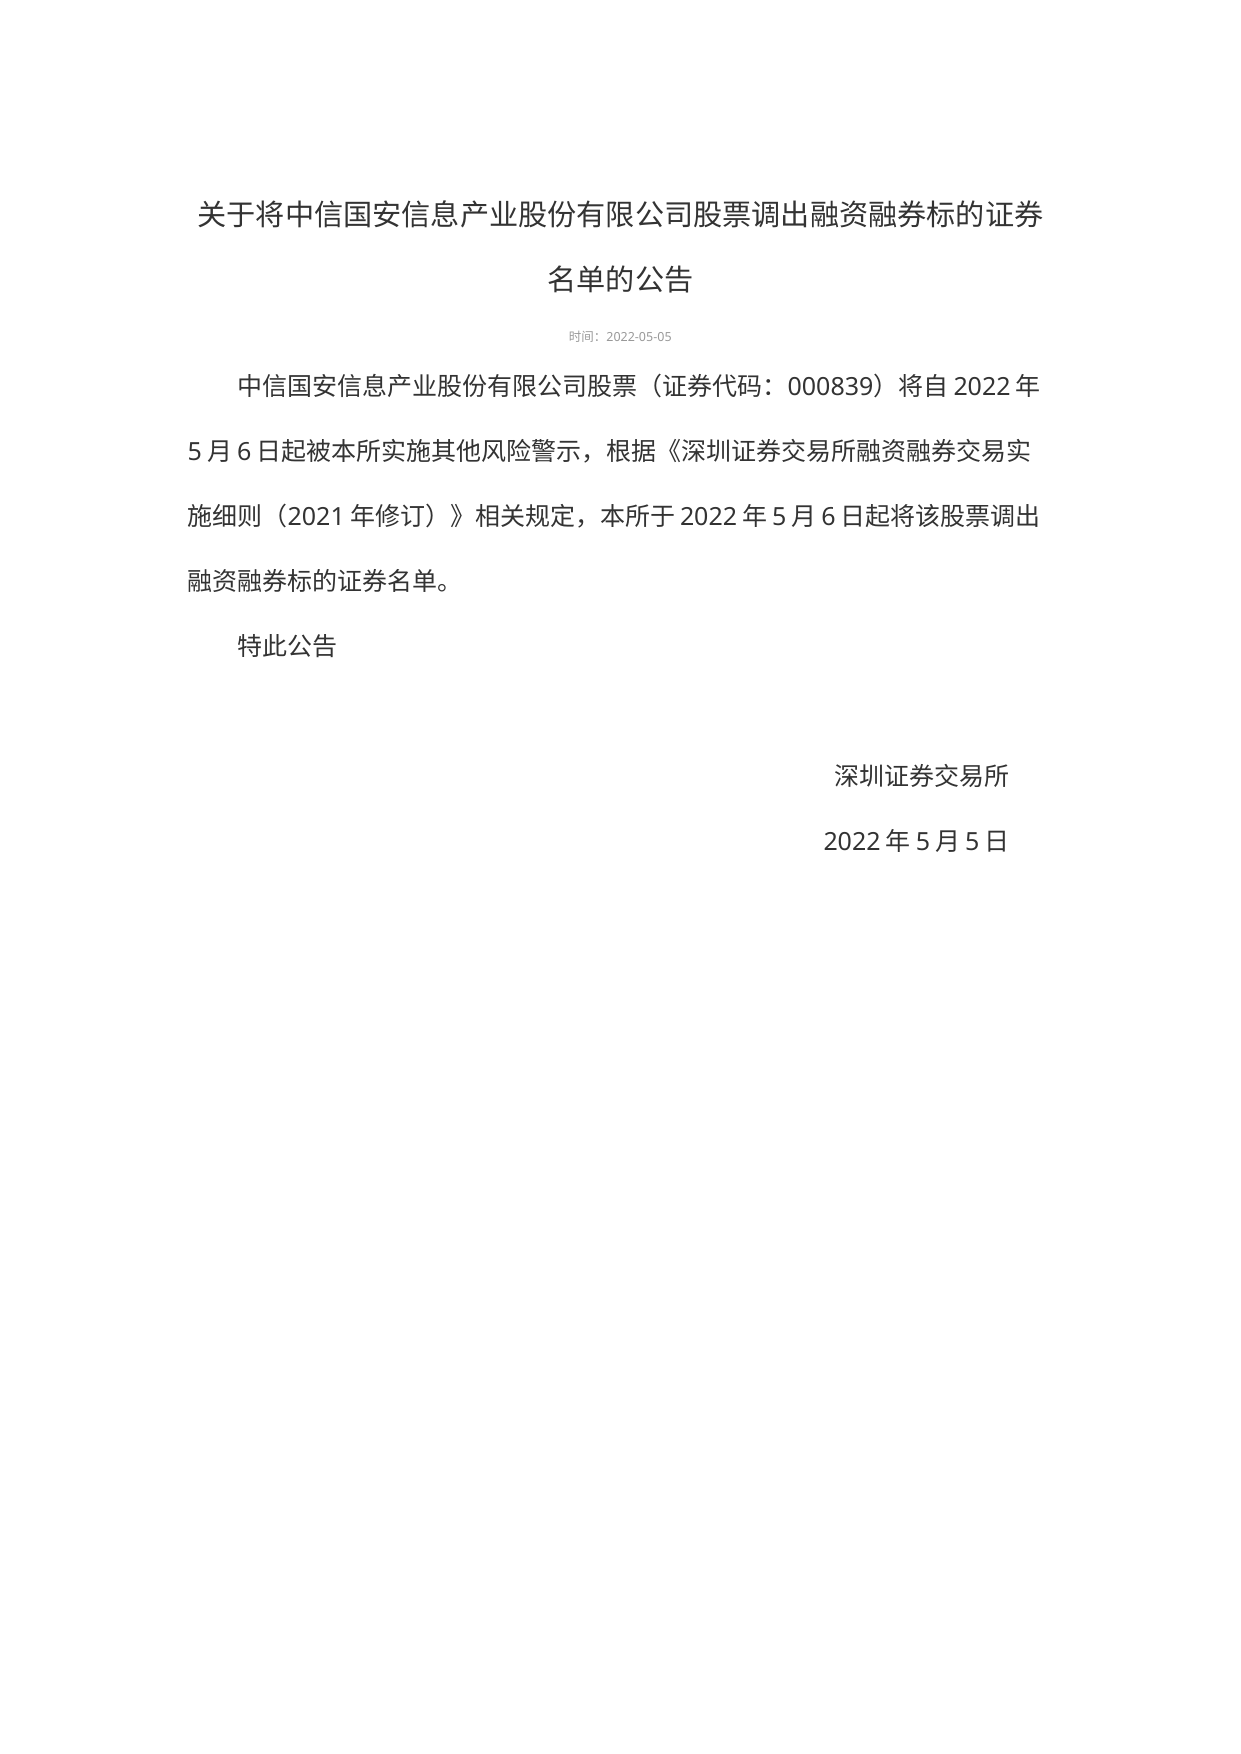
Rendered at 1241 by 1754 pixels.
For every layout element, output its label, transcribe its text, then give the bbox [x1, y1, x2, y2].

text 深圳证券交易所 [187, 742, 1009, 807]
text 2022年5月5日 [187, 807, 1009, 872]
text 关于将中信国安信息产业股份有限公司股票调出融资融券标的证券名单的公告 [187, 180, 1053, 310]
text 特此公告 [187, 612, 1053, 677]
text 时间：2022-05-05 [187, 319, 1053, 352]
text 中信国安信息产业股份有限公司股票（证券代码：000839）将自2022年5月6日起被本所实施其他风险警示，根据《深圳证券交易所融资融券交易实施细则（2021年修订）》相关规定，本所于2022年5月6日起将该股票调出融资融券标的证券名单。 [187, 352, 1053, 612]
